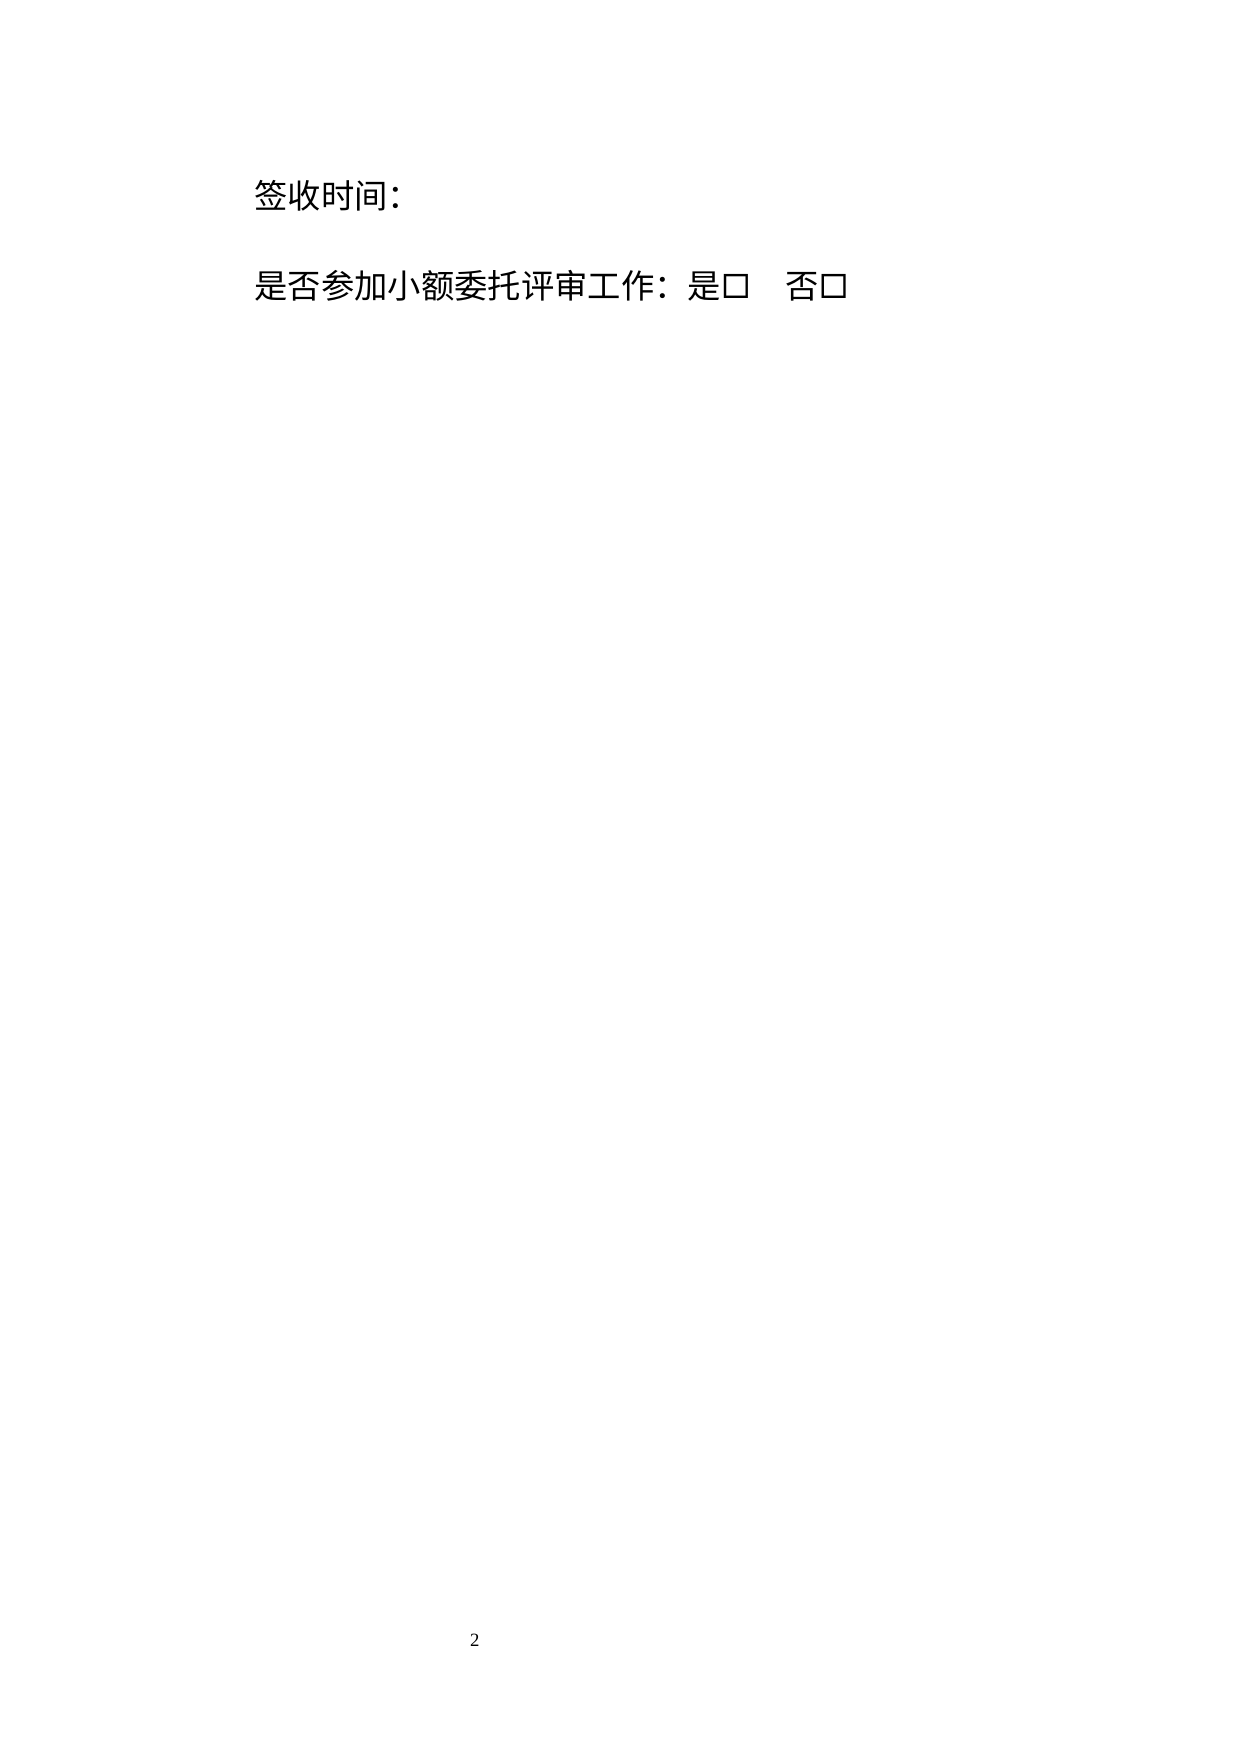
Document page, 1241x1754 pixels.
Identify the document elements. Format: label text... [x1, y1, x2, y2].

text 是否参加小额委托评审工作：是 否 [187, 251, 1053, 316]
text 签收时间： [187, 162, 1053, 227]
